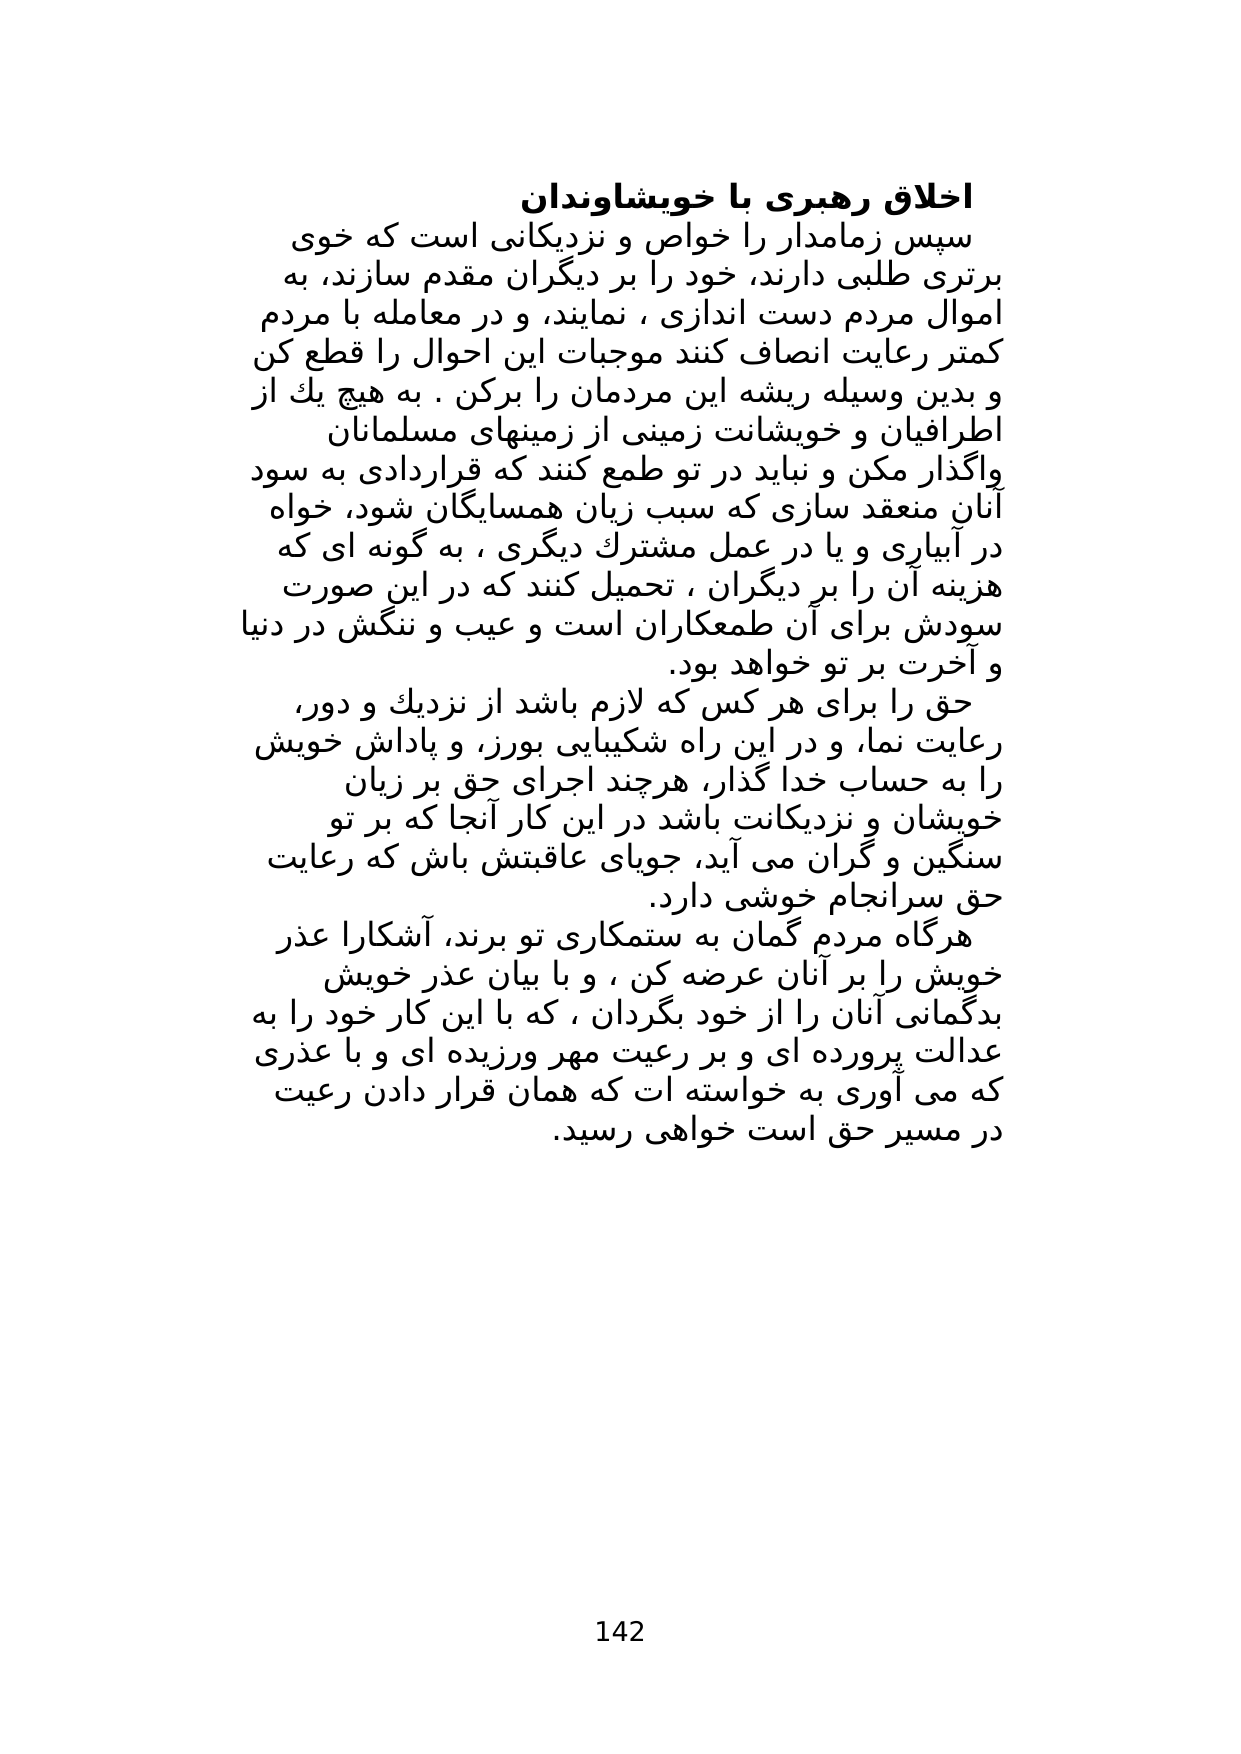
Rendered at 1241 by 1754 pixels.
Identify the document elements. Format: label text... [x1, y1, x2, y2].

text هرگاه مردم گمان به ستمكارى تو برند، آشكارا عذر خويش را بر آنان عرضه كن ، و با بيان عذر خويش بدگمانى آنان را از خود بگردان ، كه با اين كار خود را به عدالت پرورده اى و بر رعيت مهر ورزيده اى و با عذرى كه مى آورى به خواسته ات كه همان قرار دادن رعيت در مسير حق است خواهى رسيد. [236, 915, 1004, 1148]
text سپس زمامدار را خواص و نزديكانى است كه خوى برترى طلبى دارند، خود را بر ديگران مقدم سازند، به اموال مردم دست اندازى ، نمايند، و در معامله با مردم كمتر رعايت انصاف كنند موجبات اين احوال را قطع كن و بدين وسيله ريشه اين مردمان را بركن . به هيچ يك از اطرافيان و خويشانت زمينى از زمينهاى مسلمانان واگذار مكن و نبايد در تو طمع كنند كه قراردادى به سود آنان منعقد سازى كه سبب زيان همسايگان شود، خواه در آبيارى و يا در عمل مشترك ديگرى ، به گونه اى كه هزينه آن را بر ديگران ، تحميل كنند كه در اين صورت سودش براى آن طمعكاران است و عيب و ننگش در دنيا و آخرت بر تو خواهد بود. [236, 216, 1004, 682]
text حق را براى هر كس كه لازم باشد از نزديك و دور، رعايت نما، و در اين راه شكيبايى بورز، و پاداش خويش را به حساب خدا گذار، هرچند اجراى حق بر زيان خويشان و نزديكانت باشد در اين كار آنجا كه بر تو سنگين و گران مى آيد، جوياى عاقبتش باش كه رعايت حق سرانجام خوشى دارد. [236, 682, 1004, 915]
text اخلاق رهبرى با خويشاوندان [236, 177, 1004, 216]
